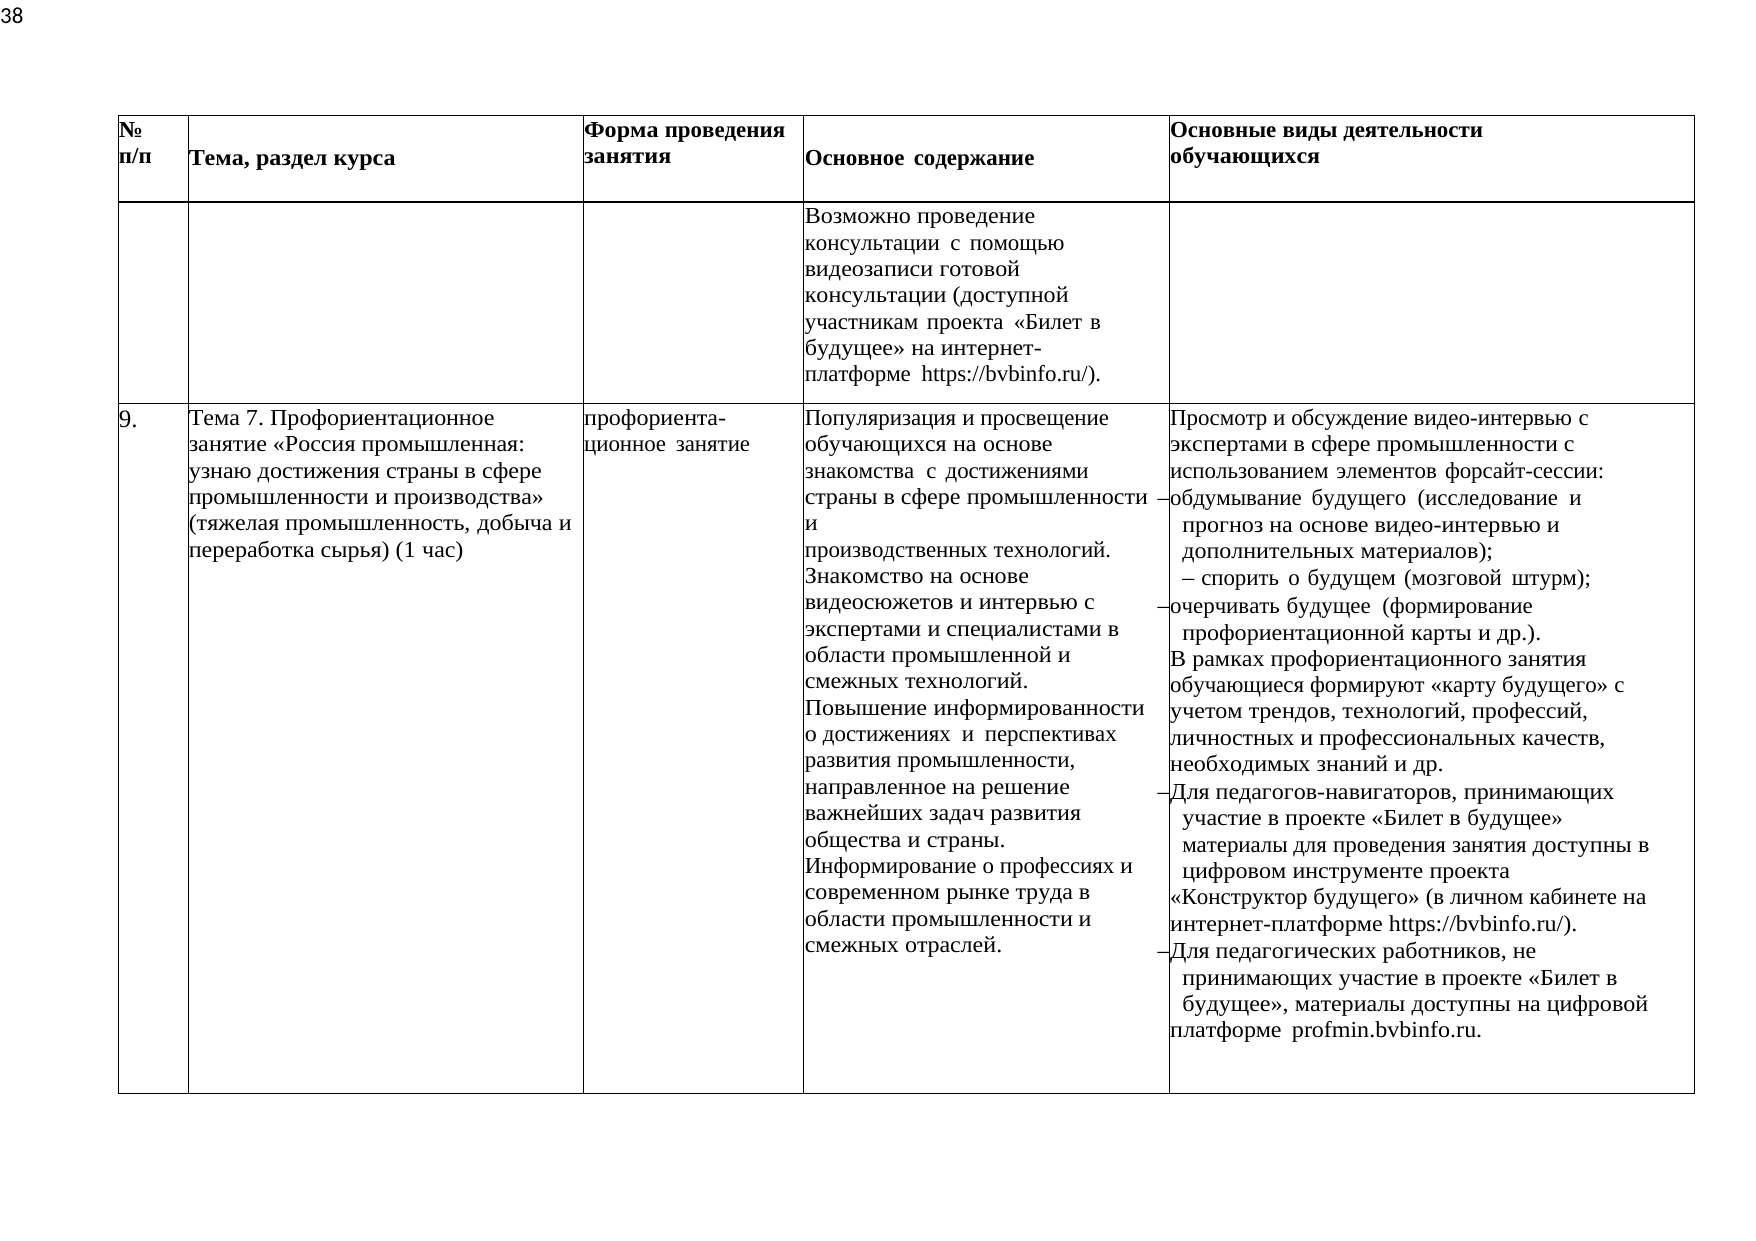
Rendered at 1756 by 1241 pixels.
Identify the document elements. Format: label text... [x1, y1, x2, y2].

table_cell профориента- ционное занятие [584, 404, 803, 1093]
table_cell 9. [119, 404, 188, 1093]
table_header Тема, раздел курса [189, 116, 583, 201]
table_header № п/п [119, 116, 188, 201]
table_cell [189, 203, 583, 403]
table_header Основное содержание [804, 116, 1169, 201]
table_header Основные виды деятельности обучающихся [1170, 116, 1694, 201]
table_cell [1170, 203, 1694, 403]
table_cell Просмотр и обсуждение видео-интервью с экспертами в сфере промышленности с использованием элементов форсайт-сессии: обдумывание будущего (исследование и прогноз на основе видео-интервью и дополнительных материалов); спорить о будущем (мозговой штурм); очерчивать будущее (формирование профориентационной карты и др.). В рамках профориентационного занятия обучающиеся формируют «карту будущего» с учетом трендов, технологий, профессий, личностных и профессиональных качеств, необходимых знаний и др. Для педагогов-навигаторов, принимающих участие в проекте «Билет в будущее» материалы для проведения занятия доступны в цифровом инструменте проекта «Конструктор будущего» (в личном кабинете на интернет-платформе https://bvbinfo.ru/). Для педагогических работников, не принимающих участие в проекте «Билет в будущее», материалы доступны на цифровой платформе profmin.bvbinfo.ru. [1170, 404, 1694, 1093]
table_header Форма проведения занятия [584, 116, 803, 201]
table_cell Популяризация и просвещение обучающихся на основе знакомства с достижениями страны в сфере промышленности и производственных технологий. Знакомство на основе видеосюжетов и интервью с экспертами и специалистами в области промышленной и смежных технологий. Повышение информированности о достижениях и перспективах развития промышленности, направленное на решение важнейших задач развития общества и страны. Информирование о профессиях и современном рынке труда в области промышленности и смежных отраслей. [804, 404, 1169, 1093]
table_cell Тема 7. Профориентационное занятие «Россия промышленная: узнаю достижения страны в сфере промышленности и производства» (тяжелая промышленность, добыча и переработка сырья) (1 час) [189, 404, 583, 1093]
table_cell Возможно проведение консультации с помощью видеозаписи готовой консультации (доступной участникам проекта «Билет в будущее» на интернет- платформе https://bvbinfo.ru/). [804, 203, 1169, 403]
table_cell [119, 203, 188, 403]
table_cell [584, 203, 803, 403]
